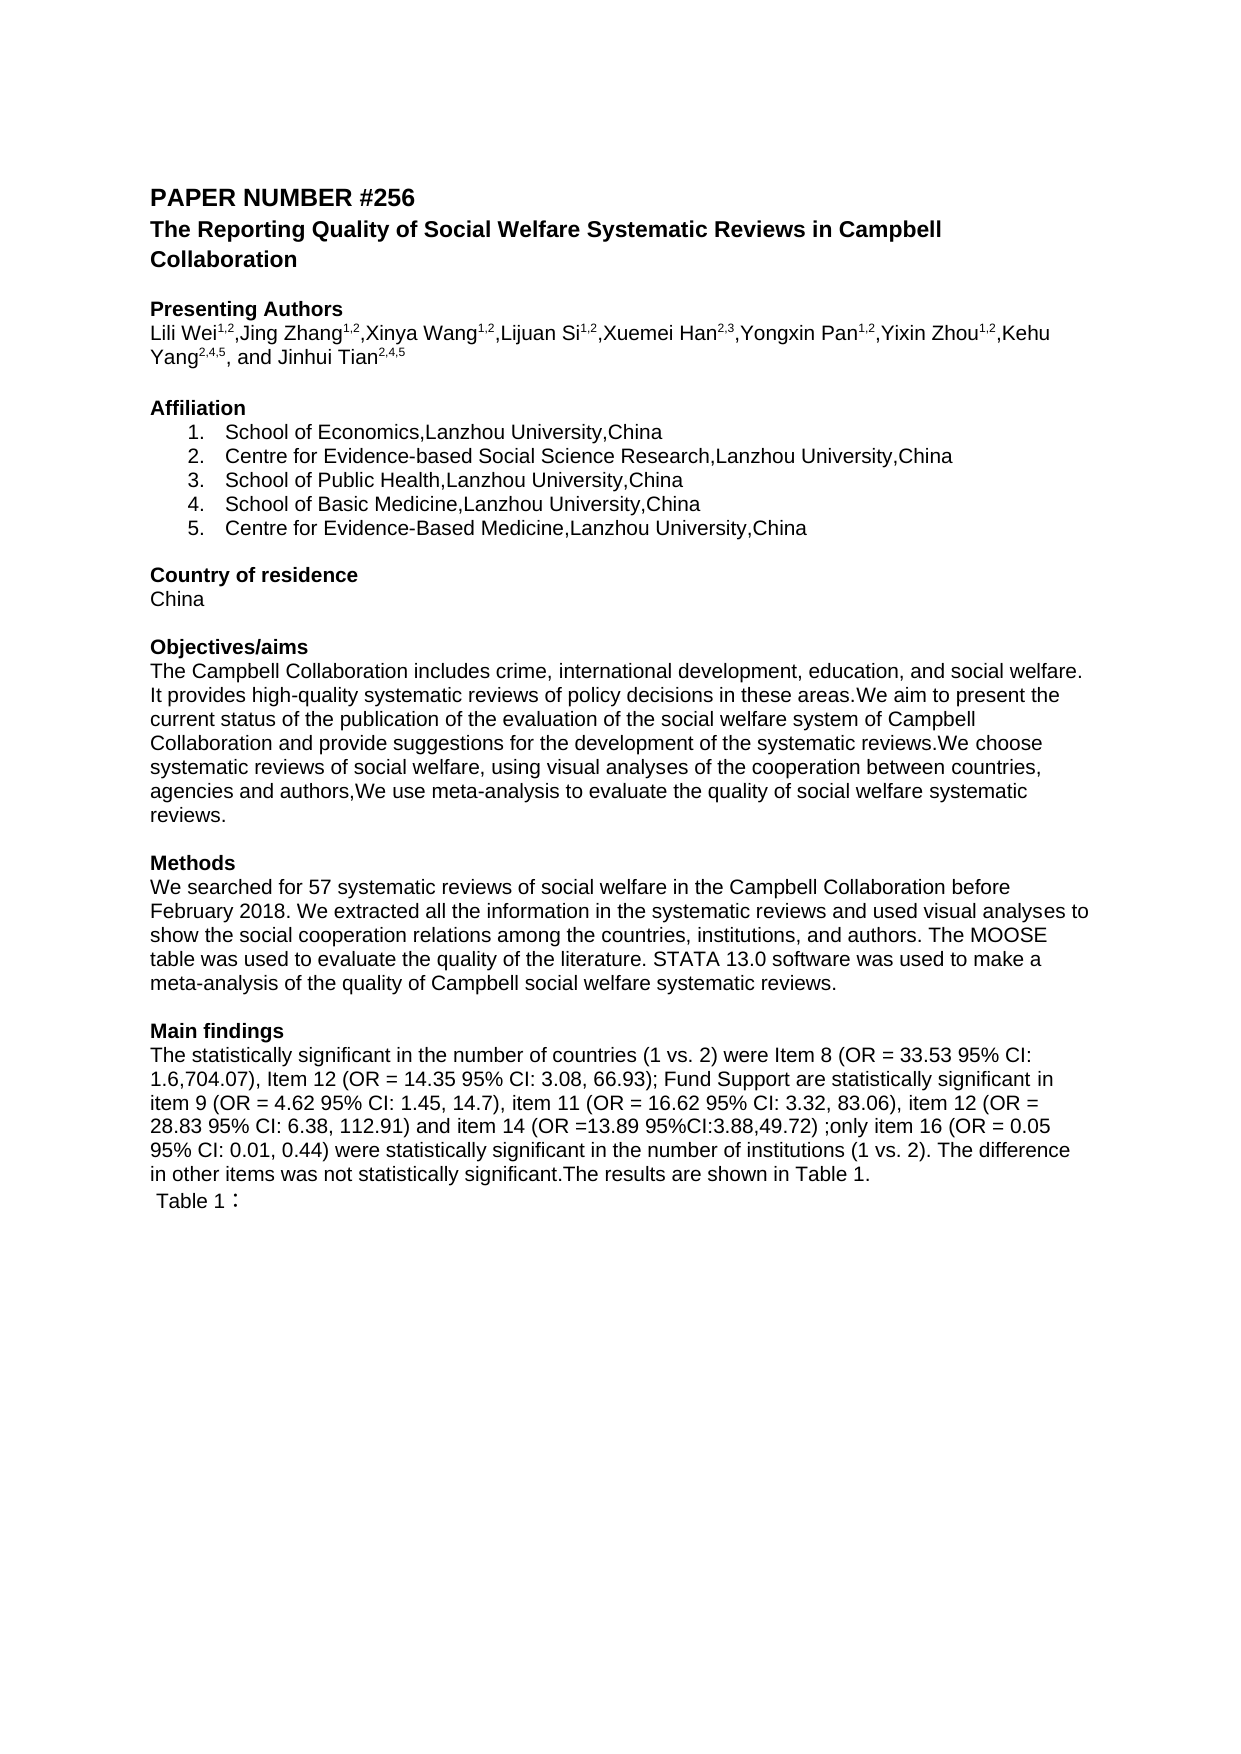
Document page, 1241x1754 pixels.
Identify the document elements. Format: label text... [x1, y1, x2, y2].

text The statistically significant in the number of countries (1 vs. 2) were Item 8 (OR = 33.53 95% CI: 1.6,704.07), Item 12 (OR = 14.35 95% CI: 3.08, 66.93); Fund Support are statistically significant in item 9 (OR = 4.62 95% CI: 1.45, 14.7), item 11 (OR = 16.62 95% CI: 3.32, 83.06), item 12 (OR = 28.83 95% CI: 6.38, 112.91) and item 14 (OR =13.89 95%CI:3.88,49.72) ;only item 16 (OR = 0.05 95% CI: 0.01, 0.44) were statistically significant in the number of institutions (1 vs. 2). The difference in other items was not statistically significant.The results are shown in Table 1. [150, 1042, 1090, 1186]
text Presenting Authors [150, 297, 1090, 321]
text Main findings [150, 1018, 1090, 1042]
text The Reporting Quality of Social Welfare Systematic Reviews in Campbell Collaboration [150, 216, 1090, 273]
list Centre for Evidence-based Social Science Research,Lanzhou University,China [187, 443, 1090, 467]
list Centre for Evidence-Based Medicine,Lanzhou University,China [187, 515, 1090, 539]
list School of Basic Medicine,Lanzhou University,China [187, 491, 1090, 515]
text Affiliation [150, 396, 1090, 419]
text PAPER NUMBER #256 [150, 183, 1090, 212]
text Lili Wei1,2,Jing Zhang1,2,Xinya Wang1,2,Lijuan Si1,2,Xuemei Han2,3,Yongxin Pan1,2,Yixin Zhou1,2,Kehu Yang2,4,5, and Jinhui Tian2,4,5 [150, 321, 1090, 369]
text The Campbell Collaboration includes crime, international development, education, and social welfare. It provides high-quality systematic reviews of policy decisions in these areas.We aim to present the current status of the publication of the evaluation of the social welfare system of Campbell Collaboration and provide suggestions for the development of the systematic reviews.We choose systematic reviews of social welfare, using visual analyses of the cooperation between countries, agencies and authors,We use meta-analysis to evaluate the quality of social welfare systematic reviews. [150, 659, 1090, 827]
text We searched for 57 systematic reviews of social welfare in the Campbell Collaboration before February 2018. We extracted all the information in the systematic reviews and used visual analyses to show the social cooperation relations among the countries, institutions, and authors. The MOOSE table was used to evaluate the quality of the literature. STATA 13.0 software was used to make a meta-analysis of the quality of Campbell social welfare systematic reviews. [150, 875, 1090, 994]
text Country of residence [150, 563, 1090, 587]
text China [150, 587, 1090, 611]
text Methods [150, 851, 1090, 875]
text Objectives/aims [150, 635, 1090, 659]
text Table 1： [150, 1186, 1090, 1214]
list School of Public Health,Lanzhou University,China [187, 467, 1090, 491]
list School of Economics,Lanzhou University,China [187, 419, 1090, 443]
